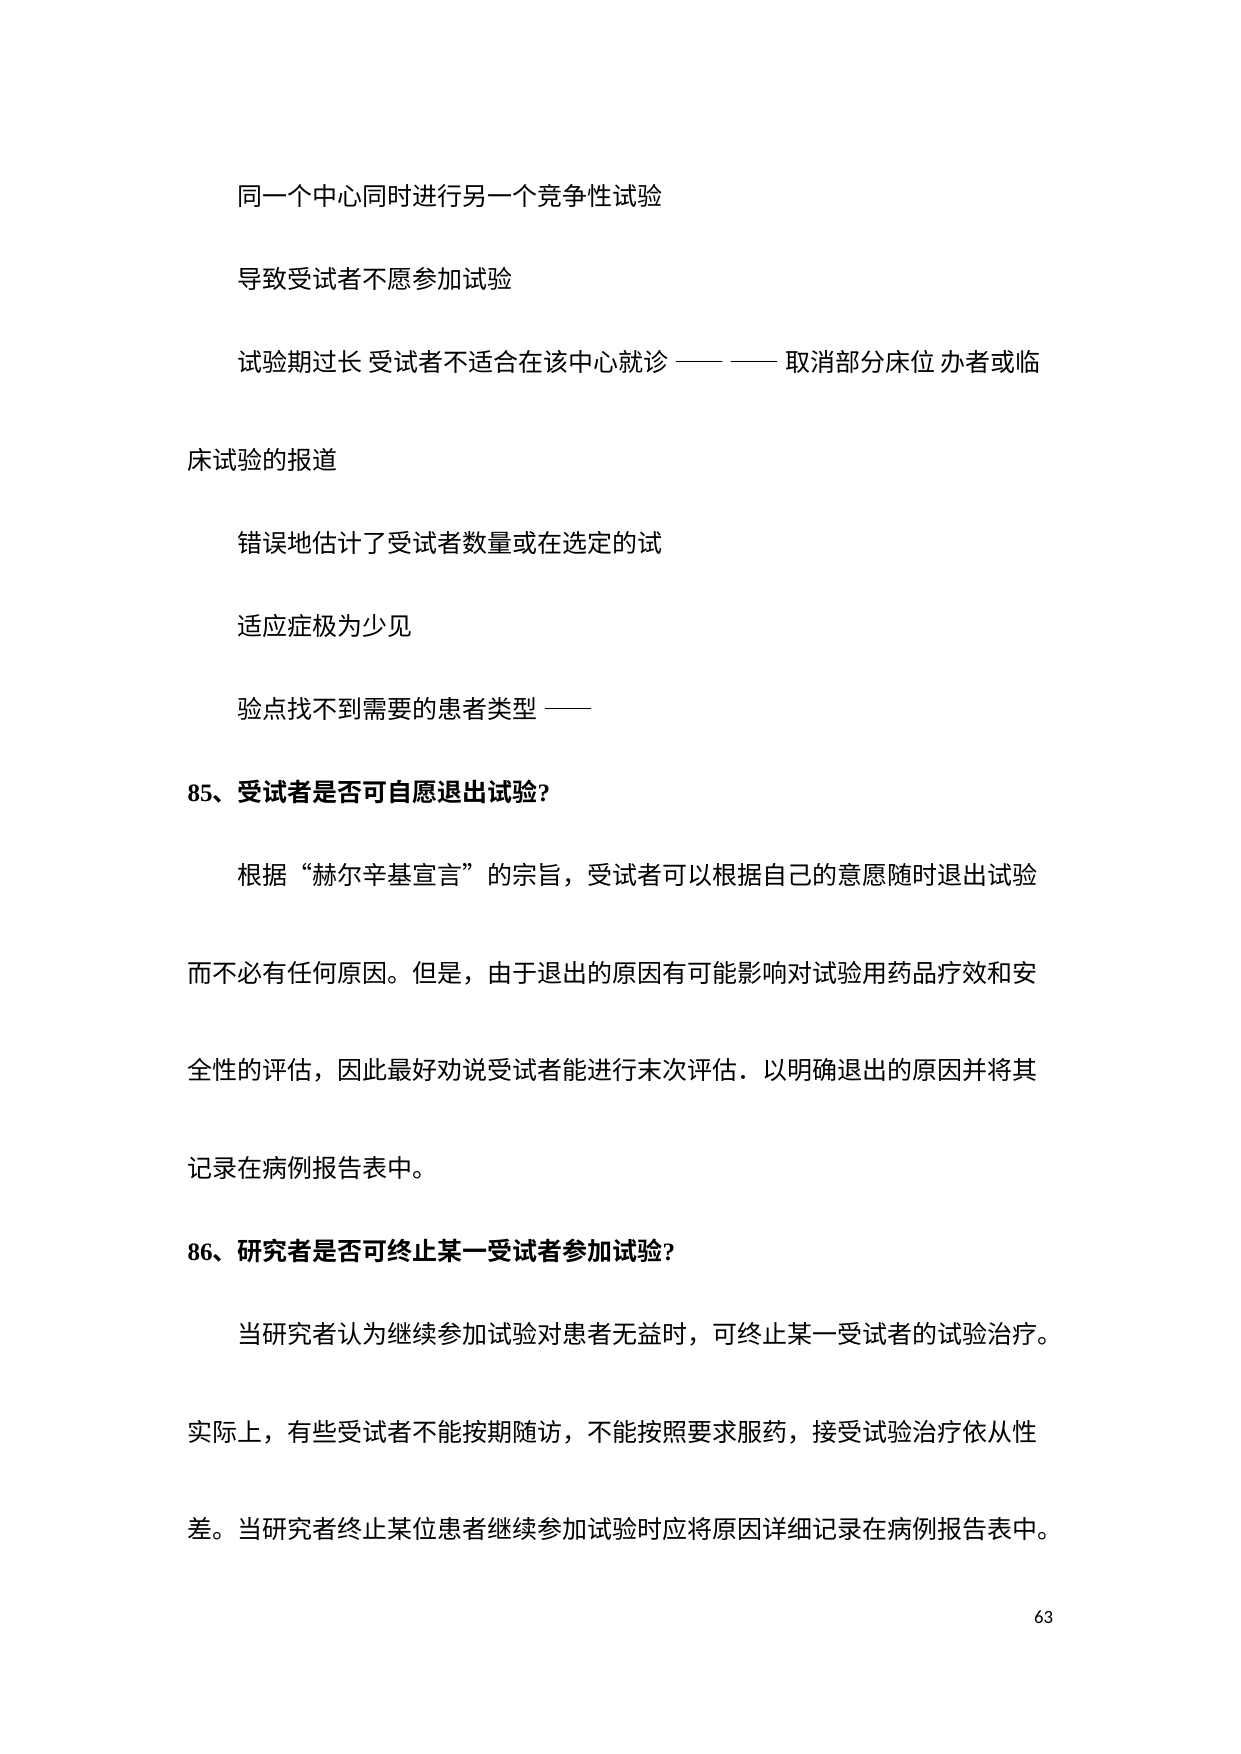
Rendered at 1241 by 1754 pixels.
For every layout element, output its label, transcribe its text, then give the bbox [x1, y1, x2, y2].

text 当研究者认为继续参加试验对患者无益时，可终止某一受试者的试验治疗。实际上，有些受试者不能按期随访，不能按照要求服药，接受试验治疗依从性差。当研究者终止某位患者继续参加试验时应将原因详细记录在病例报告表中。 [187, 1300, 1053, 1560]
text 同一个中心同时进行另一个竞争性试验 [187, 162, 1053, 227]
text 适应症极为少见 [187, 592, 1053, 657]
text 导致受试者不愿参加试验 [187, 245, 1053, 310]
subtitle 85、受试者是否可自愿退出试验? [187, 758, 1053, 823]
text 验点找不到需要的患者类型 —— [187, 675, 1053, 740]
text 错误地估计了受试者数量或在选定的试 [187, 509, 1053, 574]
text 试验期过长 受试者不适合在该中心就诊 —— —— 取消部分床位 办者或临床试验的报道 [187, 328, 1053, 491]
text 根据“赫尔辛基宣言”的宗旨，受试者可以根据自己的意愿随时退出试验而不必有任何原因。但是，由于退出的原因有可能影响对试验用药品疗效和安全性的评估，因此最好劝说受试者能进行末次评估．以明确退出的原因并将其记录在病例报告表中。 [187, 841, 1053, 1199]
subtitle 86、研究者是否可终止某一受试者参加试验? [187, 1217, 1053, 1282]
